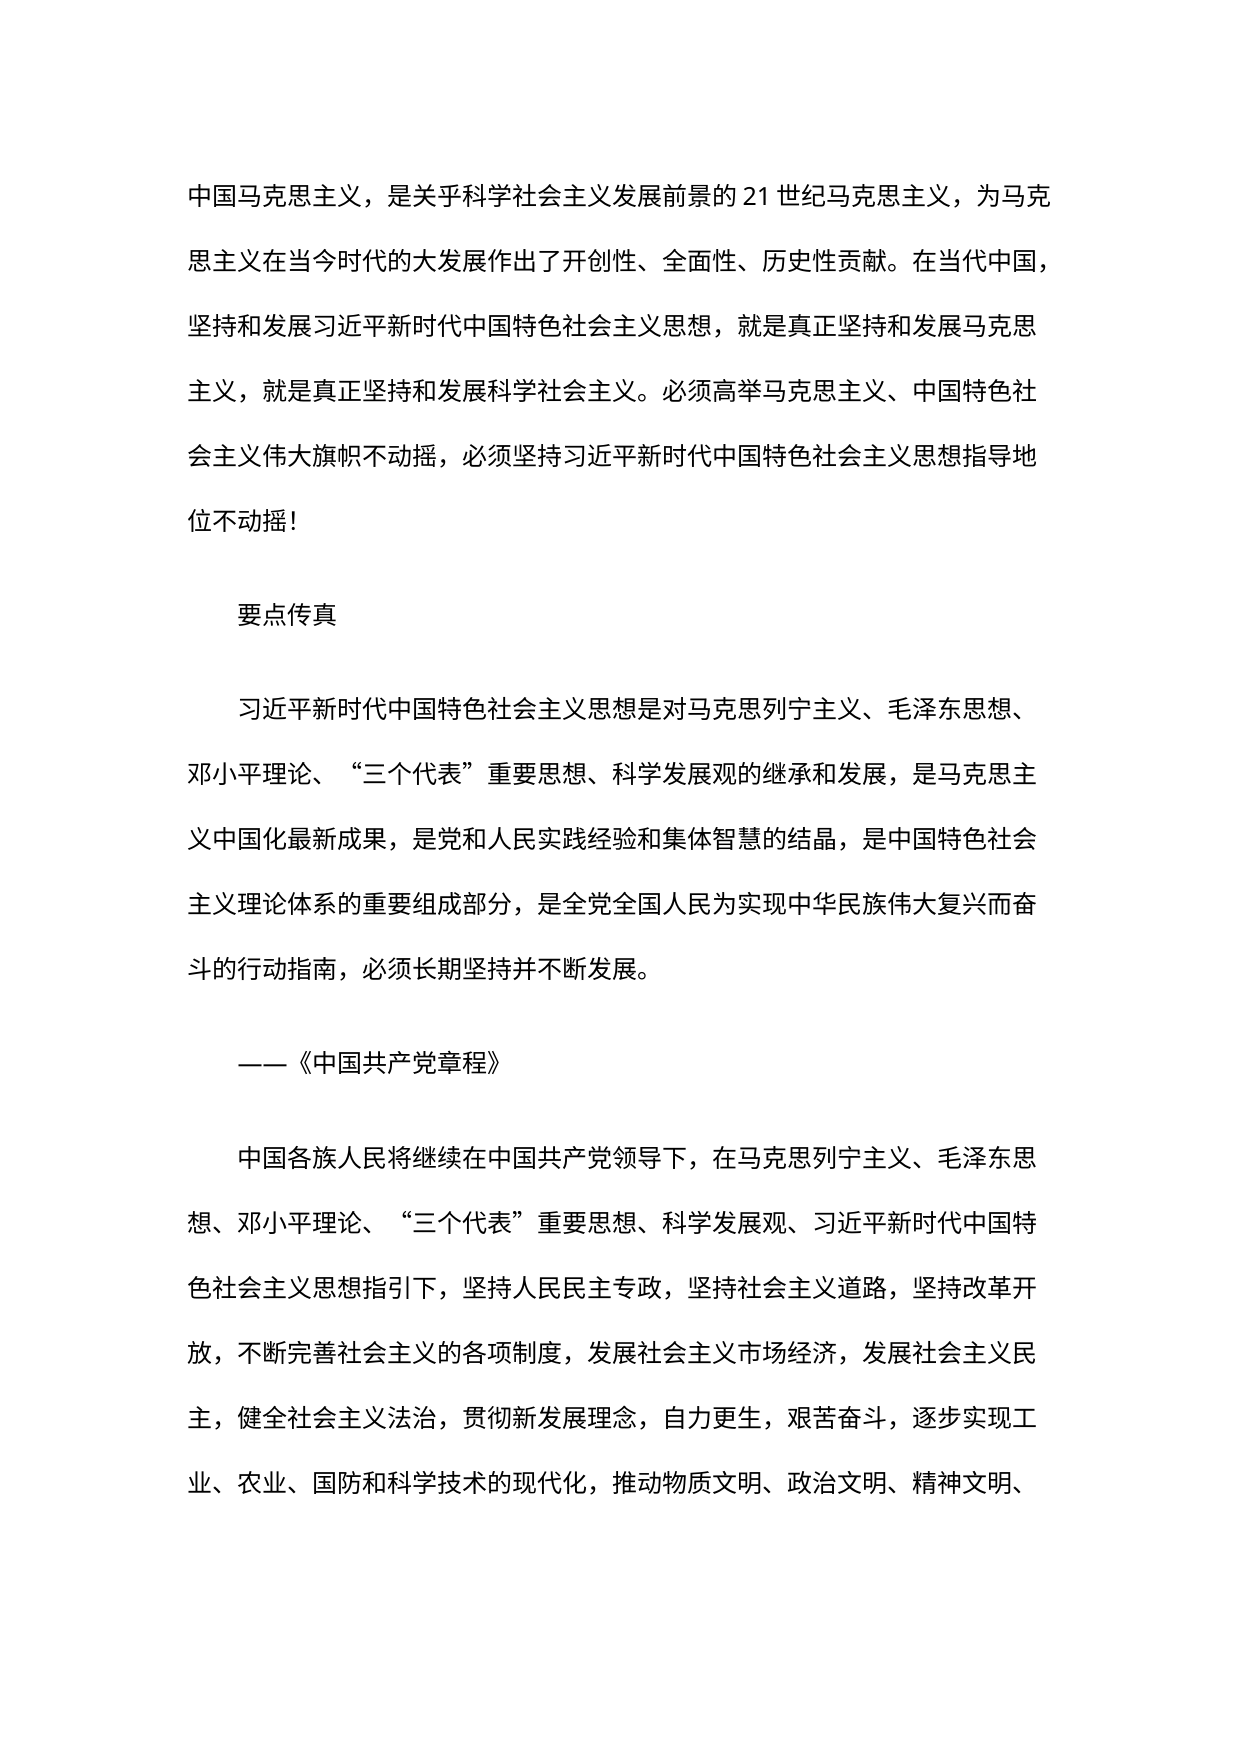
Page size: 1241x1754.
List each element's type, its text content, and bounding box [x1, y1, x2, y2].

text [187, 1124, 1053, 1514]
text 习近平新时代中国特色社会主义思想是对马克思列宁主义、毛泽东思想、邓小平理论、“三个代表”重要思想、科学发展观的继承和发展，是马克思主义中国化最新成果，是党和人民实践经验和集体智慧的结晶，是中国特色社会主义理论体系的重要组成部分，是全党全国人民为实现中华民族伟大复兴而奋斗的行动指南，必须长期坚持并不断发展。 [187, 675, 1053, 1000]
text ——《中国共产党章程》 [187, 1029, 1053, 1094]
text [187, 162, 1053, 552]
text 要点传真 [187, 581, 1053, 646]
